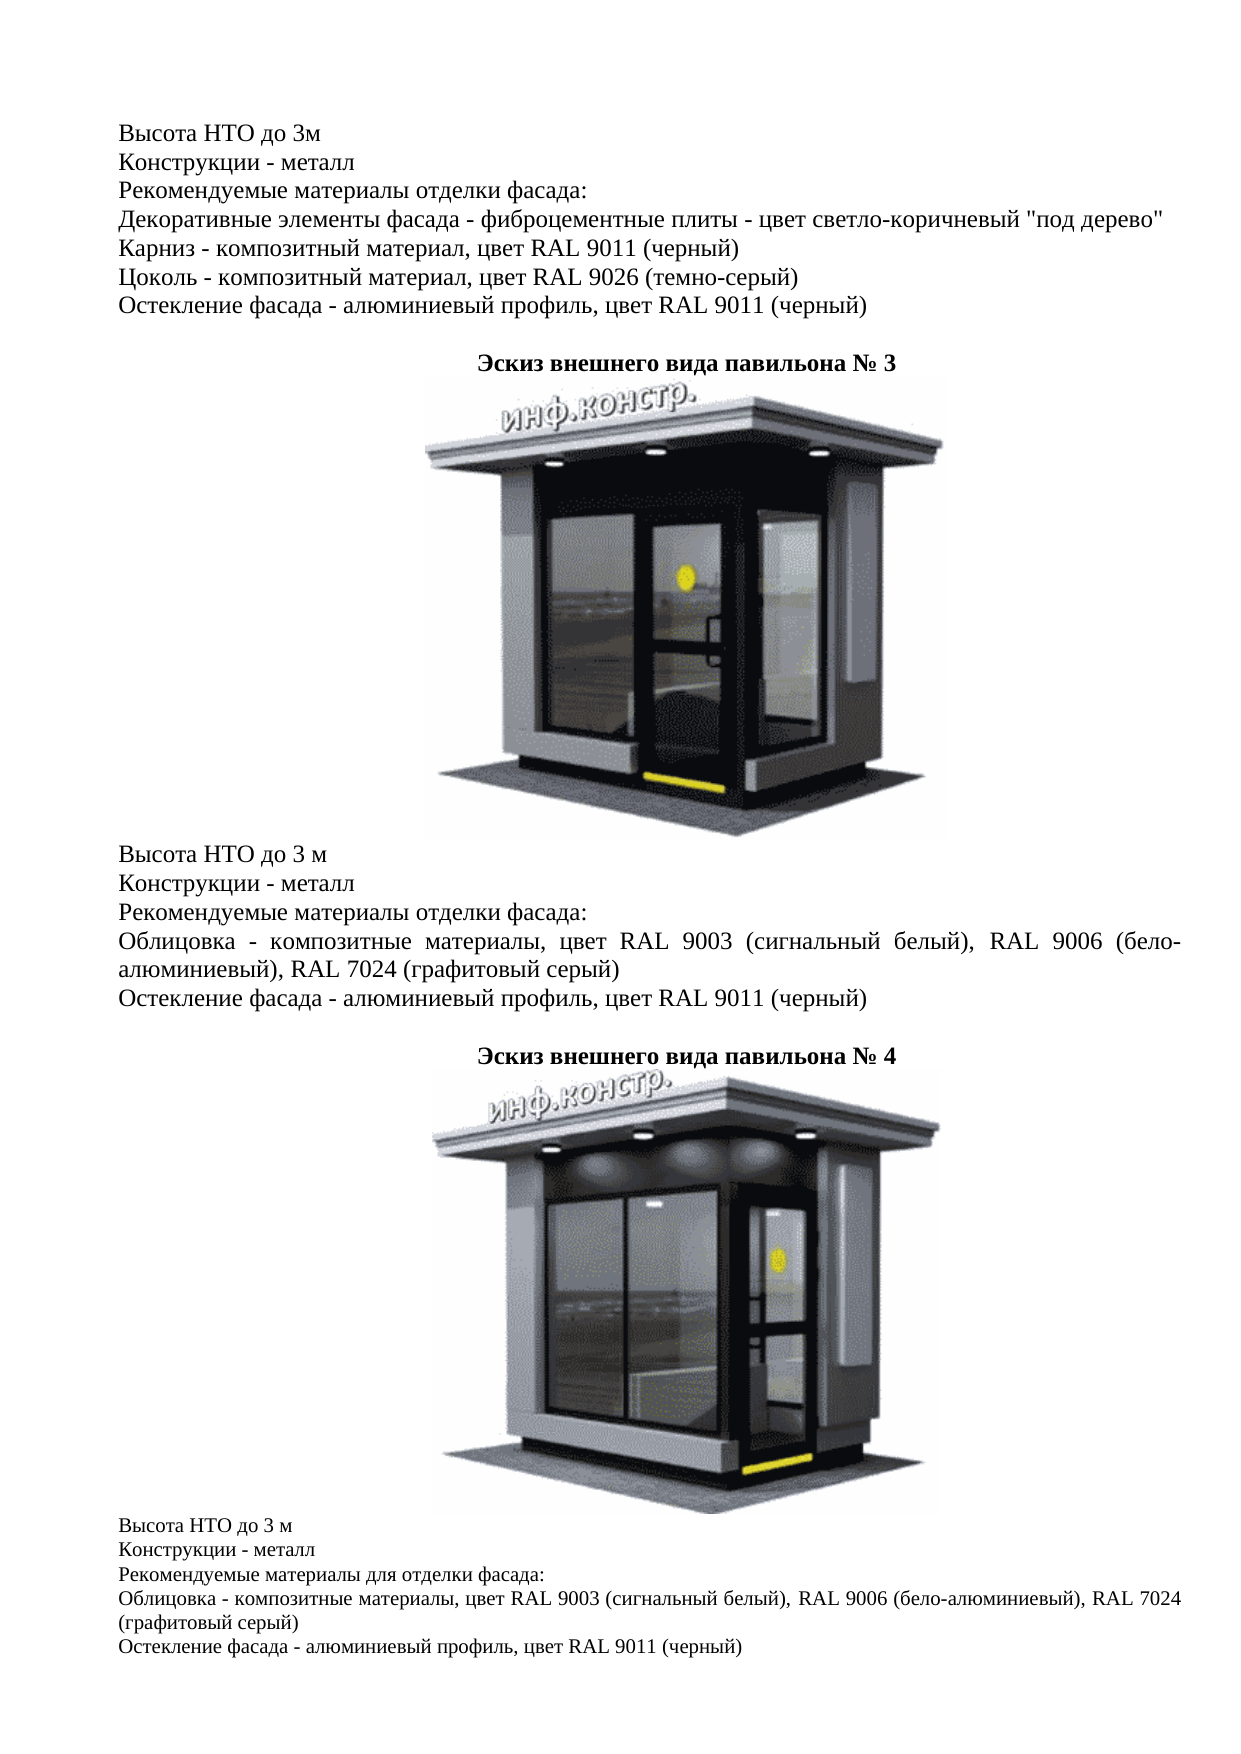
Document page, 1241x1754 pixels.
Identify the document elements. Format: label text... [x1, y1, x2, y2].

text Конструкции - металл [118, 868, 1181, 897]
text Высота НТО до 3 м [118, 1513, 1181, 1537]
picture [432, 1069, 941, 1514]
text Эскиз внешнего вида павильона № 4 [118, 1041, 1181, 1069]
text Остекление фасада - алюминиевый профиль, цвет RAL 9011 (черный) [118, 291, 1181, 319]
text Высота НТО до 3м [118, 118, 1181, 147]
text Конструкции - металл [118, 1537, 1181, 1561]
text Облицовка - композитные материалы, цвет RAL 9003 (сигнальный белый), RAL 9006 (бело-алюминиевый), RAL 7024 (графитовый серый) [118, 1586, 1181, 1634]
text Цоколь - композитный материал, цвет RAL 9026 (темно-серый) [118, 262, 1181, 291]
text Рекомендуемые материалы отделки фасада: [118, 176, 1181, 204]
picture [425, 376, 948, 840]
text Остекление фасада - алюминиевый профиль, цвет RAL 9011 (черный) [118, 983, 1181, 1012]
text Карниз - композитный материал, цвет RAL 9011 (черный) [118, 233, 1181, 262]
text Рекомендуемые материалы отделки фасада: [118, 897, 1181, 926]
text Облицовка - композитные материалы, цвет RAL 9003 (сигнальный белый), RAL 9006 (бело-алюминиевый), RAL 7024 (графитовый серый) [118, 926, 1181, 983]
text Остекление фасада - алюминиевый профиль, цвет RAL 9011 (черный) [118, 1634, 1181, 1658]
text Конструкции - металл [118, 147, 1181, 176]
text Декоративные элементы фасада - фиброцементные плиты - цвет светло-коричневый "под дерево" [118, 204, 1181, 233]
text Рекомендуемые материалы для отделки фасада: [118, 1561, 1181, 1586]
text Высота НТО до 3 м [118, 839, 1181, 868]
text Эскиз внешнего вида павильона № 3 [118, 348, 1181, 377]
